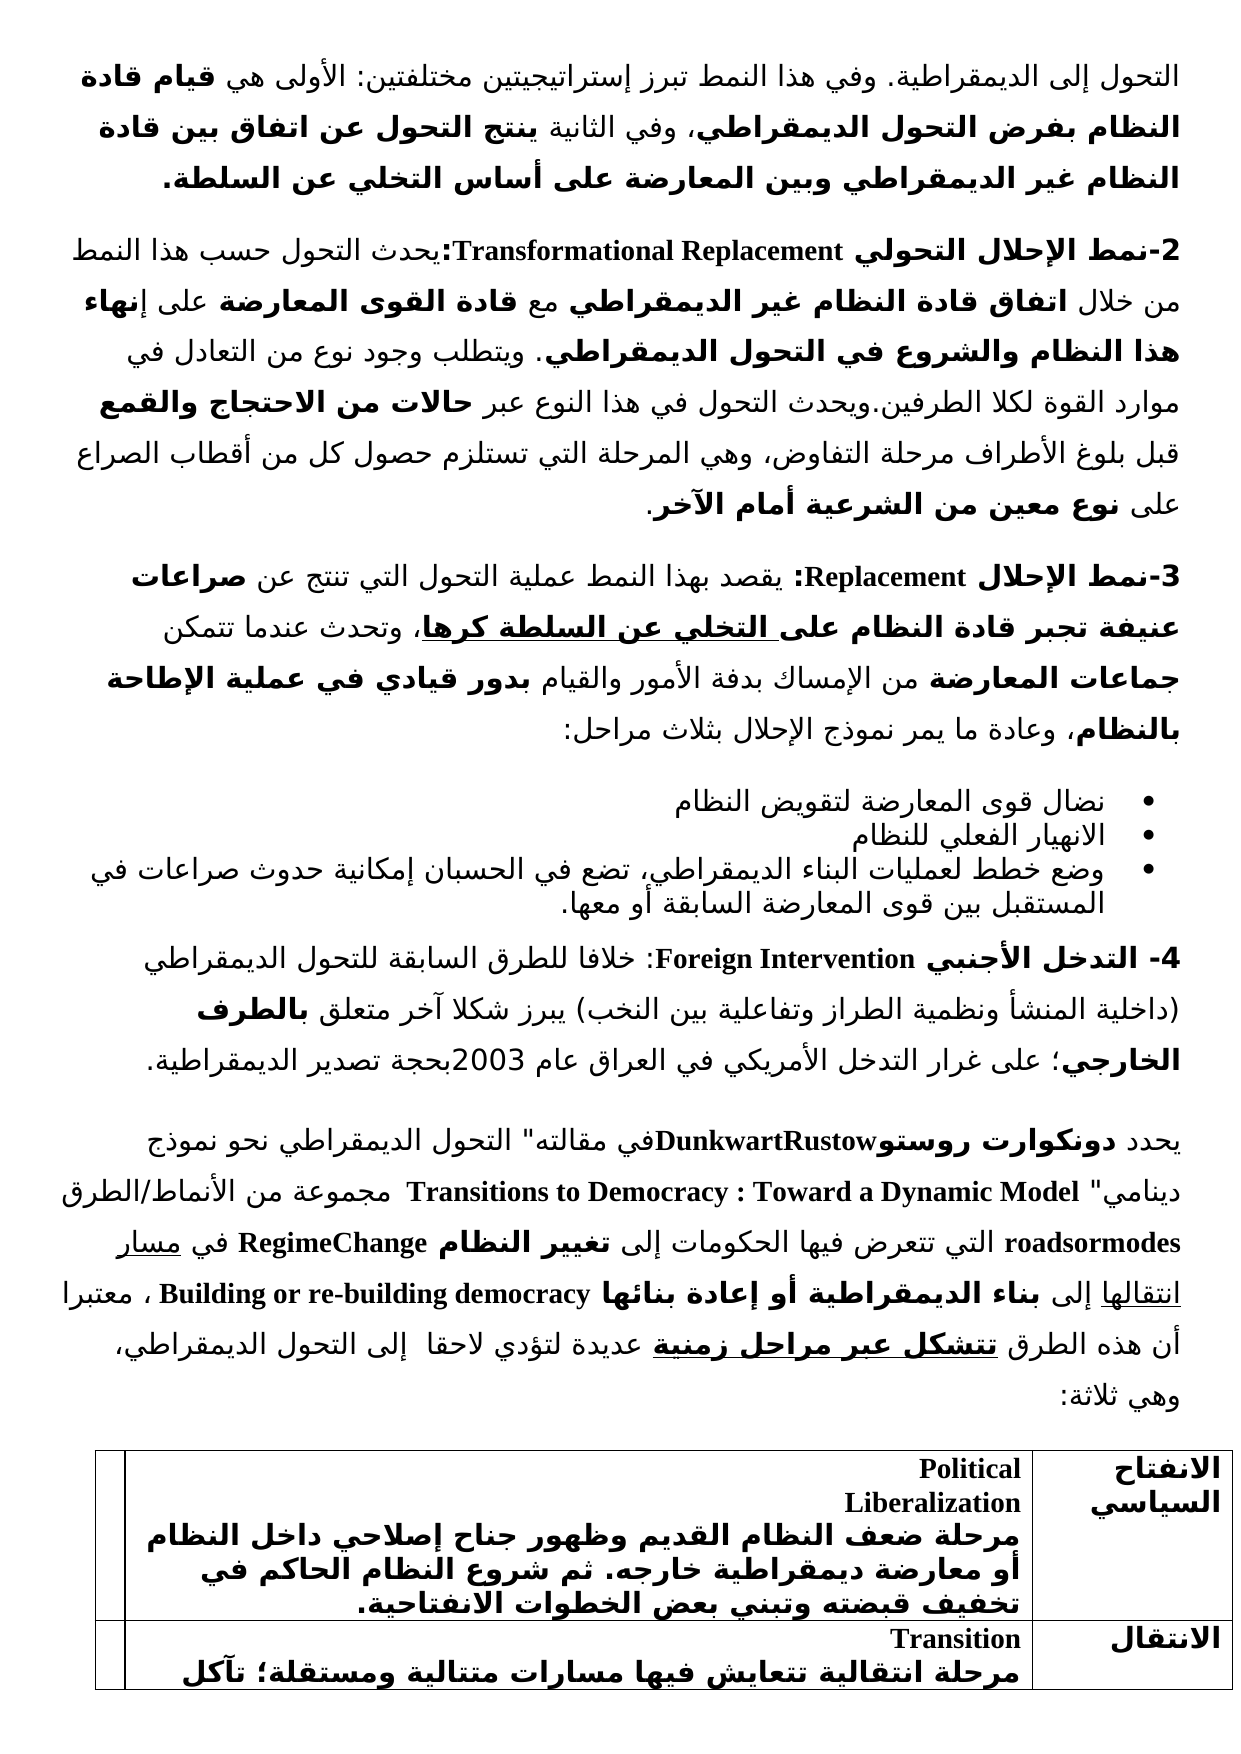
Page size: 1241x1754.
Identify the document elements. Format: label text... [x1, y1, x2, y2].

list وضع خطط لعمليات البناء الديمقراطي، تضع في الحسبان إمكانية حدوث صراعات في المستقبل بين قوى المعارضة السابقة أو معها. [59, 852, 1144, 920]
text 3-نمط الإحلال Replacement: يقصد بهذا النمط عملية التحول التي تنتج عن صراعات عنيفة تجبر قادة النظام على التخلي عن السلطة كرها، وتحدث عندما تتمكن جماعات المعارضة من الإمساك بدفة الأمور والقيام بدور قيادي في عملية الإطاحة بالنظام، وعادة ما يمر نموذج الإحلال بثلاث مراحل: [59, 559, 1181, 746]
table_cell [126, 1621, 1032, 1689]
text 2-نمط الإحلال التحولي Transformational Replacement:يحدث التحول حسب هذا النمط من خلال اتفاق قادة النظام غير الديمقراطي مع قادة القوى المعارضة على إنهاء هذا النظام والشروع في التحول الديمقراطي. ويتطلب وجود نوع من التعادل في موارد القوة لكلا الطرفين.ويحدث التحول في هذا النوع عبر حالات من الاحتجاج والقمع قبل بلوغ الأطراف مرحلة التفاوض، وهي المرحلة التي تستلزم حصول كل من أقطاب الصراع على نوع معين من الشرعية أمام الآخر. [59, 233, 1181, 522]
table_header [96, 1451, 124, 1620]
table_header الانفتاح السياسي [1033, 1451, 1232, 1620]
table_cell [96, 1621, 124, 1689]
list الانهيار الفعلي للنظام [59, 818, 1144, 852]
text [59, 59, 1181, 195]
table_cell الانتقال [1033, 1621, 1232, 1689]
table_header Political Liberalization مرحلة ضعف النظام القديم وظهور جناح إصلاحي داخل النظام أو معارضة ديمقراطية خارجه. ثم شروع النظام الحاكم في تخفيف قبضته وتبني بعض الخطوات الانفتاحية. [126, 1451, 1032, 1620]
text يحدد دونكوارت روستوDunkwartRustowفي مقالته" التحول الديمقراطي نحو نموذج دينامي" Transitions to Democracy : Toward a Dynamic Model مجموعة من الأنماط/الطرق roadsormodes التي تتعرض فيها الحكومات إلى تغيير النظام RegimeChange في مسار انتقالها إلى بناء الديمقراطية أو إعادة بنائها Building or re-building democracy ، معتبرا أن هذه الطرق تتشكل عبر مراحل زمنية عديدة لتؤدي لاحقا إلى التحول الديمقراطي، وهي ثلاثة: [59, 1123, 1181, 1412]
text 4- التدخل الأجنبي Foreign Intervention: خلافا للطرق السابقة للتحول الديمقراطي (داخلية المنشأ ونظمية الطراز وتفاعلية بين النخب) يبرز شكلا آخر متعلق بالطرف الخارجي؛ على غرار التدخل الأمريكي في العراق عام 2003بحجة تصدير الديمقراطية. [59, 941, 1181, 1077]
list نضال قوى المعارضة لتقويض النظام [59, 784, 1144, 818]
